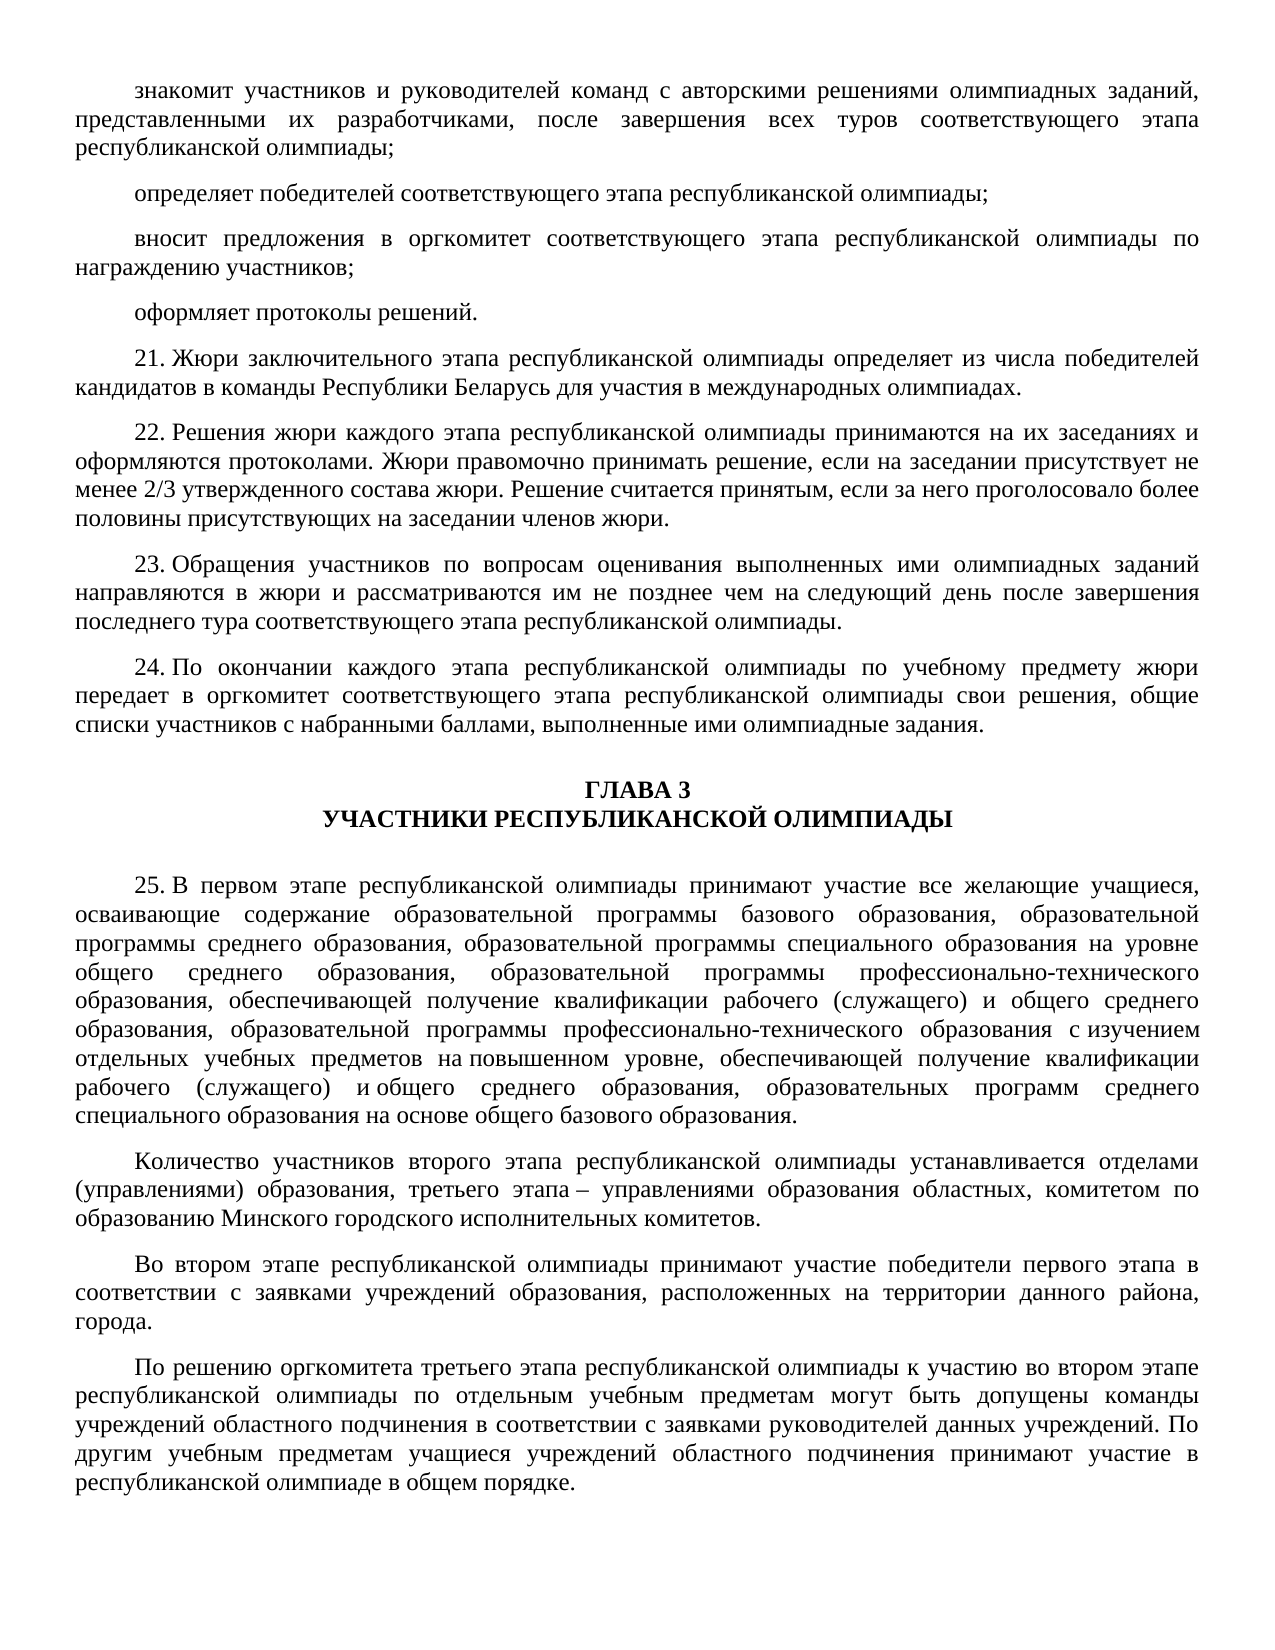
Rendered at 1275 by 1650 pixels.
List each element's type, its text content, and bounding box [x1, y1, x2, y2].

text вносит предложения в оргкомитет соответствующего этапа республиканской олимпиады по награждению участников; [75, 223, 1200, 281]
text ГЛАВА 3 УЧАСТНИКИ РЕСПУБЛИКАНСКОЙ ОЛИМПИАДЫ [75, 775, 1200, 833]
text 25. В первом этапе республиканской олимпиады принимают участие все желающие учащиеся, осваивающие содержание образовательной программы базового образования, образовательной программы среднего образования, образовательной программы специального образования на уровне общего среднего образования, образовательной программы профессионально-технического образования, обеспечивающей получение квалификации рабочего (служащего) и общего среднего образования, образовательной программы профессионально-технического образования с изучением отдельных учебных предметов на повышенном уровне, обеспечивающей получение квалификации рабочего (служащего) и общего среднего образования, образовательных программ среднего специального образования на основе общего базового образования. [75, 870, 1200, 1129]
text Количество участников второго этапа республиканской олимпиады устанавливается отделами (управлениями) образования, третьего этапа – управлениями образования областных, комитетом по образованию Минского городского исполнительных комитетов. [75, 1146, 1200, 1232]
text 21. Жюри заключительного этапа республиканской олимпиады определяет из числа победителей кандидатов в команды Республики Беларусь для участия в международных олимпиадах. [75, 343, 1200, 400]
text определяет победителей соответствующего этапа республиканской олимпиады; [75, 178, 1200, 207]
text знакомит участников и руководителей команд с авторскими решениями олимпиадных заданий, представленными их разработчиками, после завершения всех туров соответствующего этапа республиканской олимпиады; [75, 75, 1200, 161]
text 24. По окончании каждого этапа республиканской олимпиады по учебному предмету жюри передает в оргкомитет соответствующего этапа республиканской олимпиады свои решения, общие списки участников с набранными баллами, выполненные ими олимпиадные задания. [75, 652, 1200, 738]
text Во втором этапе республиканской олимпиады принимают участие победители первого этапа в соответствии с заявками учреждений образования, расположенных на территории данного района, города. [75, 1249, 1200, 1335]
text оформляет протоколы решений. [75, 297, 1200, 326]
text 23. Обращения участников по вопросам оценивания выполненных ими олимпиадных заданий направляются в жюри и рассматриваются им не позднее чем на следующий день после завершения последнего тура соответствующего этапа республиканской олимпиады. [75, 549, 1200, 635]
text 22. Решения жюри каждого этапа республиканской олимпиады принимаются на их заседаниях и оформляются протоколами. Жюри правомочно принимать решение, если на заседании присутствует не менее 2/3 утвержденного состава жюри. Решение считается принятым, если за него проголосовало более половины присутствующих на заседании членов жюри. [75, 417, 1200, 532]
text По решению оргкомитета третьего этапа республиканской олимпиады к участию во втором этапе республиканской олимпиады по отдельным учебным предметам могут быть допущены команды учреждений областного подчинения в соответствии с заявками руководителей данных учреждений. По другим учебным предметам учащиеся учреждений областного подчинения принимают участие в республиканской олимпиаде в общем порядке. [75, 1352, 1200, 1495]
